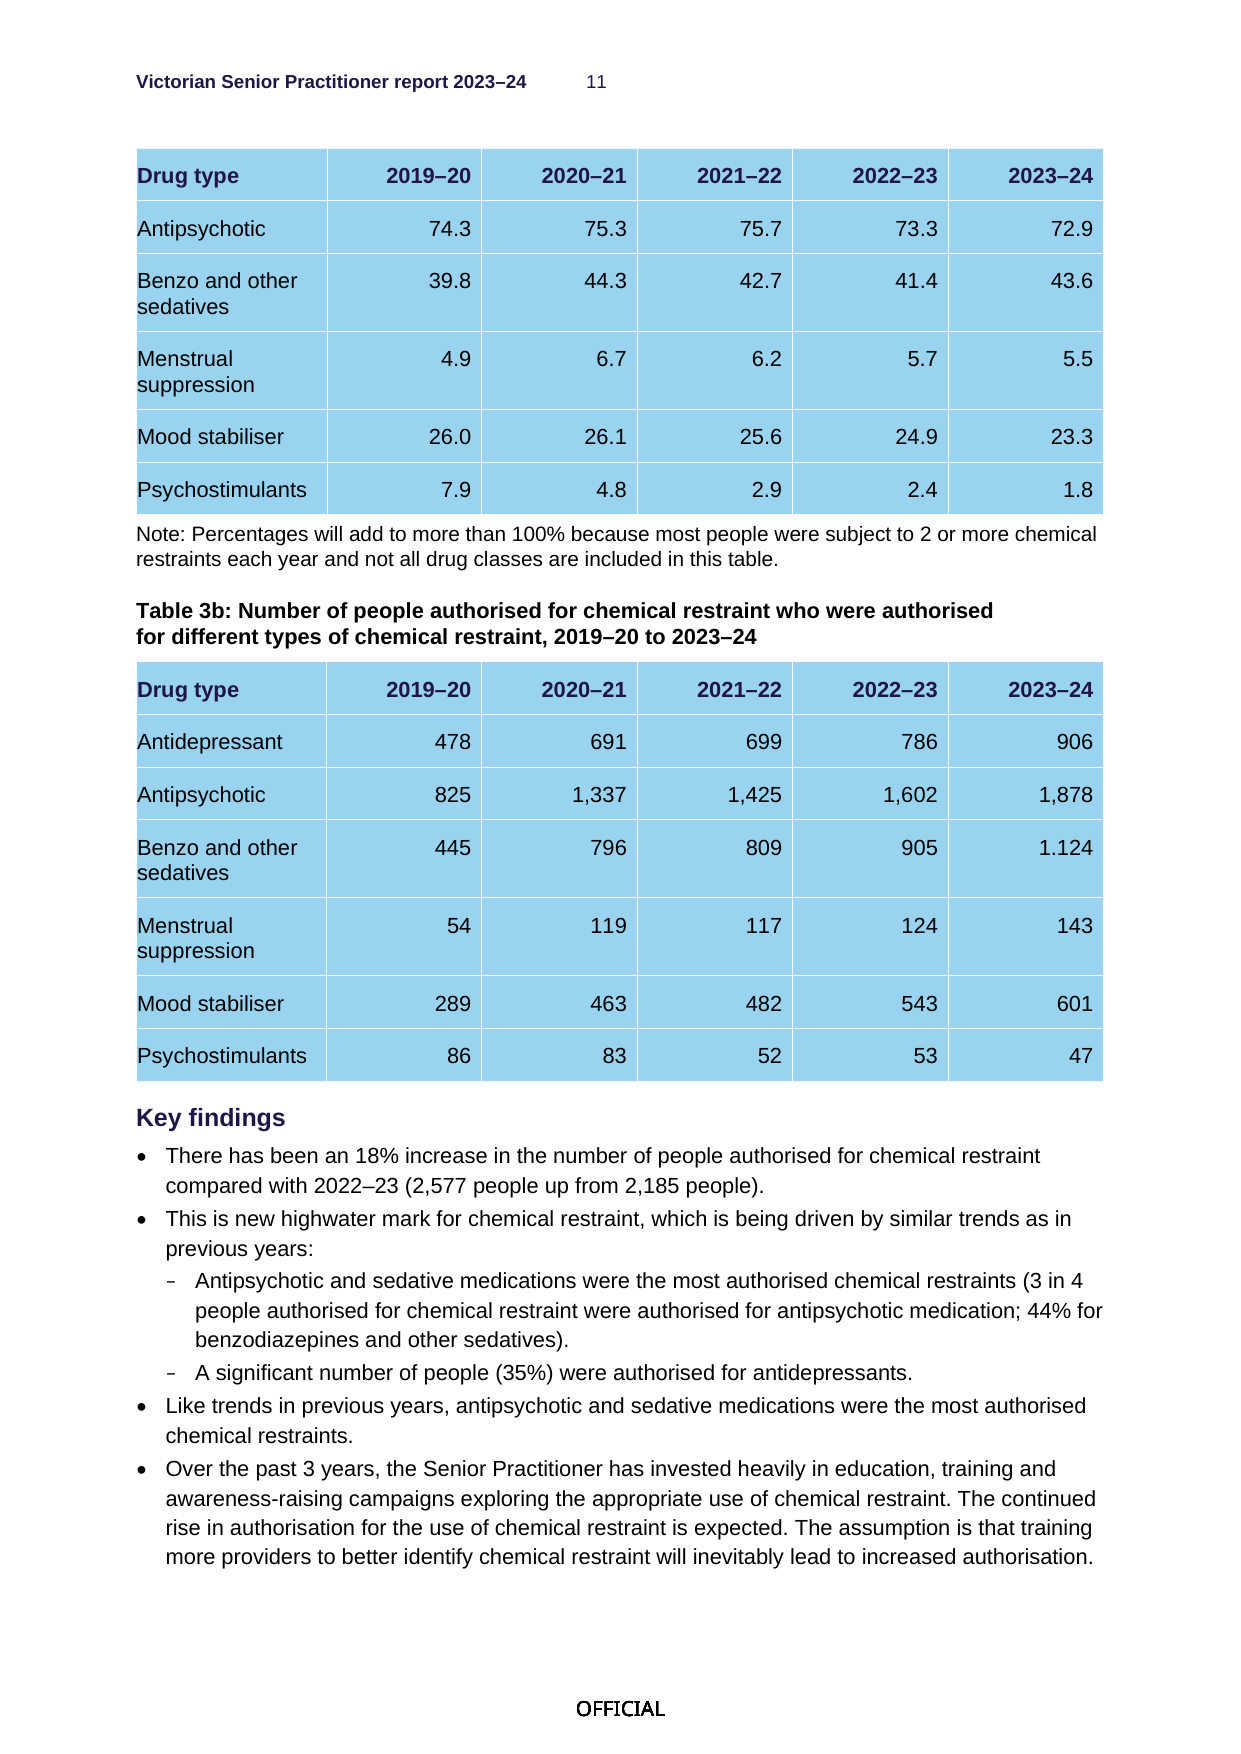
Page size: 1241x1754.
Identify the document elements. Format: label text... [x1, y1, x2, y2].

text Note: Percentages will add to more than 100% because most people were subject to 2 or more chemical restraints each year and not all drug classes are included in this table. [136, 522, 1104, 572]
table_cell 289 [327, 976, 481, 1028]
table_cell 905 [793, 820, 948, 897]
table_cell 83 [482, 1029, 637, 1081]
text Over the past 3 years, the Senior Practitioner has invested heavily in education, training and awareness-raising campaigns exploring the appropriate use of chemical restraint. The continued rise in authorisation for the use of chemical restraint is expected. The assumption is that training more providers to better identify chemical restraint will inevitably lead to increased authorisation. [136, 1452, 1104, 1569]
table_cell 86 [327, 1029, 481, 1081]
table_cell 73.3 [793, 201, 948, 253]
table_header 2023–24 [949, 149, 1103, 200]
table_cell 2.4 [793, 463, 948, 514]
table_cell 54 [327, 898, 481, 975]
table_header 2021–22 [638, 149, 792, 200]
table_cell 42.7 [638, 254, 792, 331]
table_cell 1,602 [793, 768, 948, 819]
table_cell 6.7 [482, 332, 637, 409]
table_cell 47 [949, 1029, 1103, 1081]
table_header 2021–22 [638, 662, 792, 714]
table_cell 23.3 [949, 410, 1103, 462]
table_cell 124 [793, 898, 948, 975]
table_cell 1.8 [949, 463, 1103, 514]
table_cell 1,425 [638, 768, 792, 819]
table_cell 25.6 [638, 410, 792, 462]
table_cell 796 [482, 820, 637, 897]
table_cell 26.0 [328, 410, 481, 462]
table_cell 24.9 [793, 410, 948, 462]
table_cell 52 [638, 1029, 792, 1081]
table_cell 75.3 [482, 201, 637, 253]
table_header 2019–20 [327, 662, 481, 714]
table_cell 119 [482, 898, 637, 975]
table_cell 699 [638, 715, 792, 767]
table_cell 1.124 [949, 820, 1103, 897]
table_cell 6.2 [638, 332, 792, 409]
table_cell Psychostimulants [137, 1029, 326, 1081]
table_cell 41.4 [793, 254, 948, 331]
table_cell 39.8 [328, 254, 481, 331]
text This is new highwater mark for chemical restraint, which is being driven by similar trends as in previous years: [136, 1202, 1104, 1261]
table_cell 825 [327, 768, 481, 819]
table_cell 72.9 [949, 201, 1103, 253]
table_cell 691 [482, 715, 637, 767]
table_cell Psychostimulants [137, 463, 327, 514]
table_cell Menstrual suppression [137, 332, 327, 409]
table_cell 5.5 [949, 332, 1103, 409]
table_cell Antipsychotic [137, 201, 327, 253]
table_header Drug type [137, 149, 327, 200]
table_cell 74.3 [328, 201, 481, 253]
table_cell 143 [949, 898, 1103, 975]
table_cell 478 [327, 715, 481, 767]
table_cell 1,337 [482, 768, 637, 819]
text There has been an 18% increase in the number of people authorised for chemical restraint compared with 2022–23 (2,577 people up from 2,185 people). [136, 1140, 1104, 1198]
text Table 3b: Number of people authorised for chemical restraint who were authorised for different types of chemical restraint, 2019–20 to 2023–24 [136, 597, 1104, 649]
table_cell 43.6 [949, 254, 1103, 331]
table_cell Mood stabiliser [137, 410, 327, 462]
table_header 2022–23 [793, 662, 948, 714]
table_header 2019–20 [328, 149, 481, 200]
table_cell 44.3 [482, 254, 637, 331]
table_cell Mood stabiliser [137, 976, 326, 1028]
table_cell 5.7 [793, 332, 948, 409]
table_header 2022–23 [793, 149, 948, 200]
table_cell Menstrual suppression [137, 898, 326, 975]
table_cell 809 [638, 820, 792, 897]
table_cell Benzo and other sedatives [137, 820, 326, 897]
table_cell 1,878 [949, 768, 1103, 819]
table_cell 2.9 [638, 463, 792, 514]
table_header 2020–21 [482, 149, 637, 200]
table_cell 906 [949, 715, 1103, 767]
subtitle Key findings [136, 1102, 1104, 1132]
table_header 2020–21 [482, 662, 637, 714]
text Antipsychotic and sedative medications were the most authorised chemical restraints (3 in 4 people authorised for chemical restraint were authorised for antipsychotic medication; 44% for benzodiazepines and other sedatives). [165, 1265, 1104, 1352]
table_cell Antidepressant [137, 715, 326, 767]
table_cell 786 [793, 715, 948, 767]
table_cell 7.9 [328, 463, 481, 514]
table_cell 4.9 [328, 332, 481, 409]
table_cell 463 [482, 976, 637, 1028]
table_cell 26.1 [482, 410, 637, 462]
table_header 2023–24 [949, 662, 1103, 714]
table_cell Antipsychotic [137, 768, 326, 819]
table_header Drug type [137, 662, 326, 714]
table_cell 601 [949, 976, 1103, 1028]
text Like trends in previous years, antipsychotic and sedative medications were the most authorised chemical restraints. [136, 1390, 1104, 1448]
table_cell 117 [638, 898, 792, 975]
table_cell 543 [793, 976, 948, 1028]
table_cell 4.8 [482, 463, 637, 514]
table_cell 75.7 [638, 201, 792, 253]
table_cell 53 [793, 1029, 948, 1081]
table_cell 445 [327, 820, 481, 897]
text A significant number of people (35%) were authorised for antidepressants. [165, 1357, 1104, 1386]
table_cell 482 [638, 976, 792, 1028]
table_cell Benzo and other sedatives [137, 254, 327, 331]
